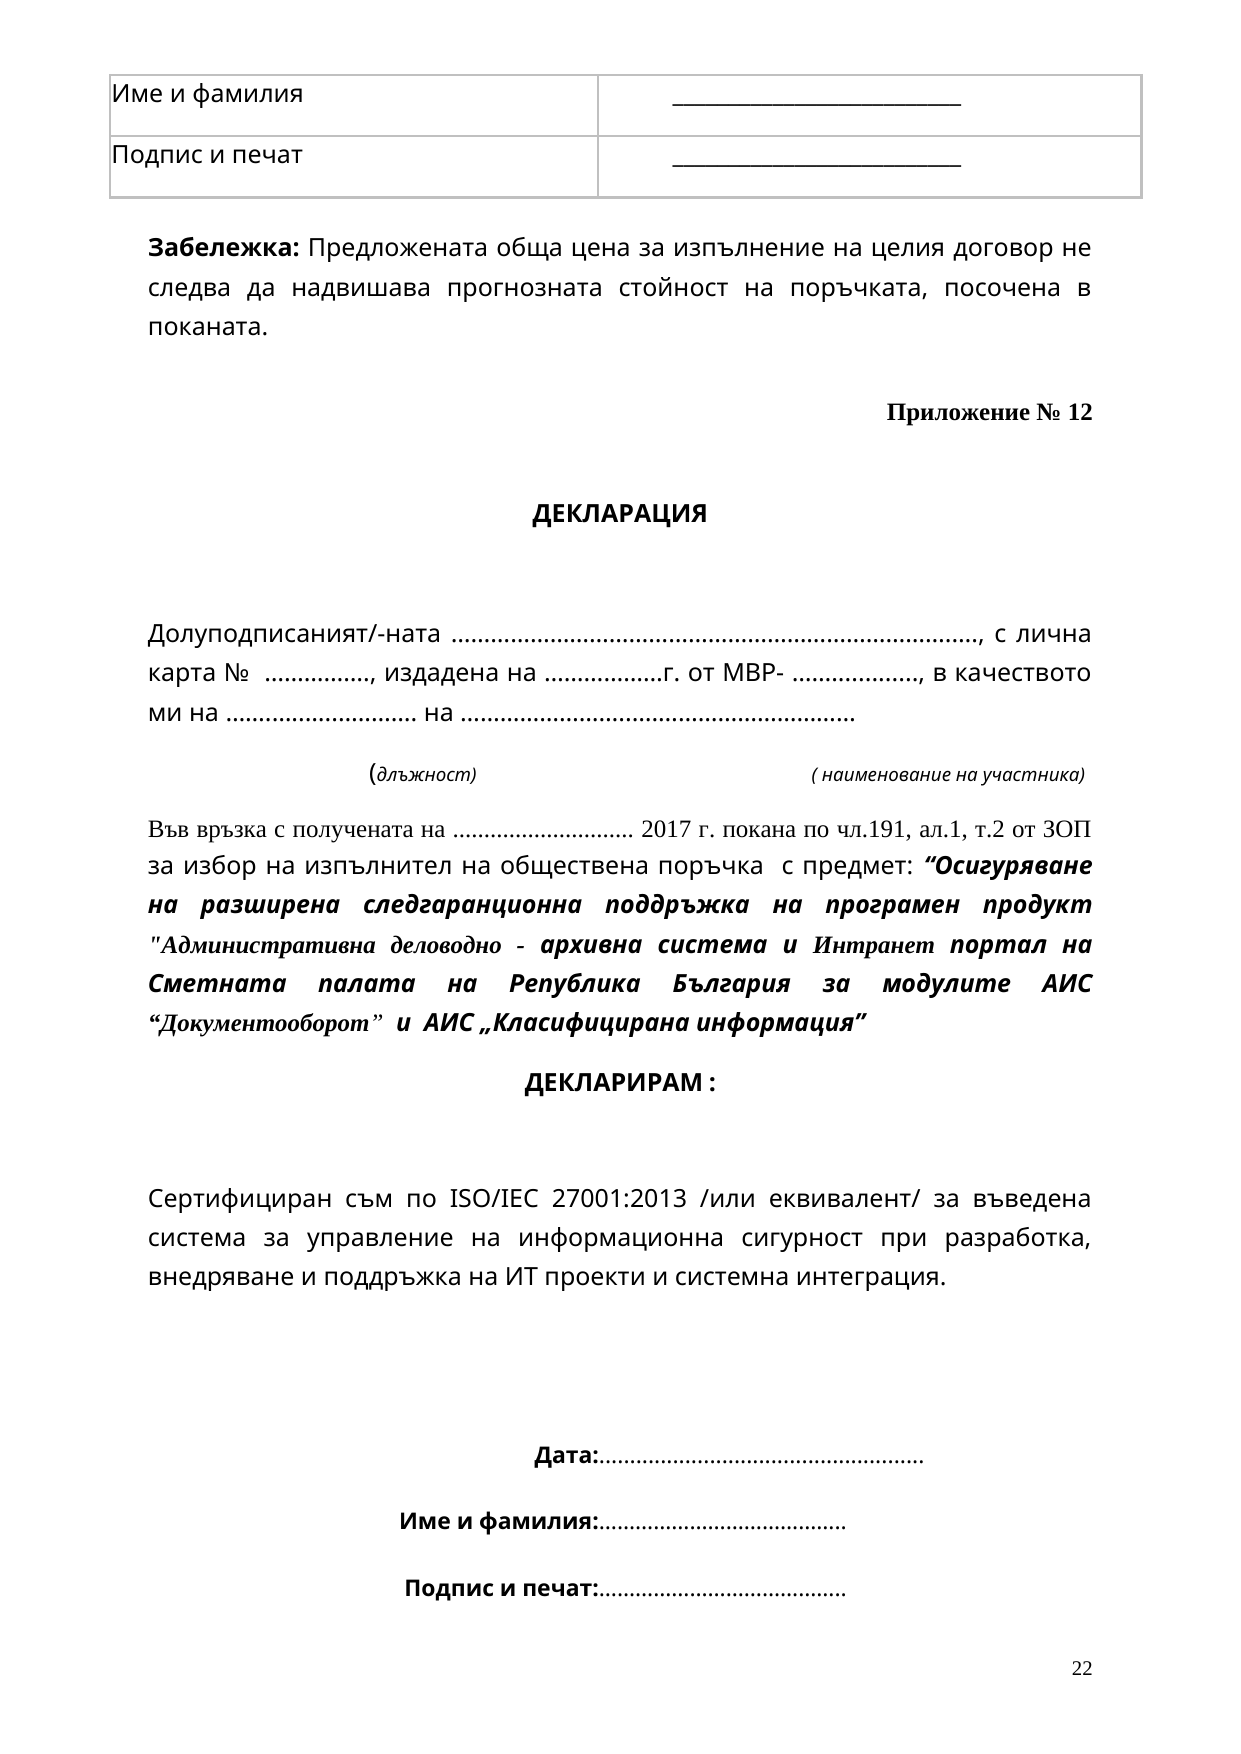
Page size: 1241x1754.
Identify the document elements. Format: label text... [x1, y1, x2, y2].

text ДЕКЛАРАЦИЯ [148, 496, 1093, 530]
text ДЕКЛАРИРАМ : [148, 1065, 1093, 1099]
text (длъжност) ( наименование на участника) [295, 754, 1093, 788]
table_cell Подпис и печат: [149, 1572, 599, 1603]
table_cell Подпис и печат [111, 137, 597, 196]
text Забележка: Предложената обща цена за изпълнение на целия договор не следва да надвишава прогнозната стойност на поръчката, посочена в поканата. [148, 230, 1093, 342]
table_cell __________________________ [599, 76, 1140, 135]
table_header ..................................................... [599, 1439, 1086, 1505]
table_cell Име и фамилия: [149, 1505, 599, 1572]
text Сертифициран съм по ISO/IEC 27001:2013 /или еквивалент/ за въведена система за управление на информационна сигурност при разработка, внедряване и поддръжка на ИТ проекти и системна интеграция. [148, 1181, 1093, 1293]
table_cell __________________________ [599, 137, 1140, 196]
text Приложение № 12 [148, 397, 1093, 426]
text Долуподписаният/-ната ………………………………………………………………….…., с лична карта № ……………., издаденa на ………………г. от МВР- ……............., в качеството ми на …….…..…..…..……. на ……………………..….………………………… [148, 616, 1093, 728]
table_cell ………………………………….. [599, 1572, 1086, 1603]
table_cell Име и фамилия [111, 76, 597, 135]
table_cell ………………………………….. [599, 1505, 1086, 1572]
text Във връзка с получената на ............................. 2017 г. покана по чл.191, ал.1, т.2 от ЗОП за избор на изпълнител на обществена поръчка с предмет: “Осигуряване на разширена следгаранционна поддръжка на програмен продукт "Административна деловодно - архивна система и Интранет портал на Сметната палата на Република България за модулите АИС “Документооборот” и АИС „Класифицирана информация” [148, 814, 1093, 1039]
table_header Дата: [149, 1439, 599, 1505]
